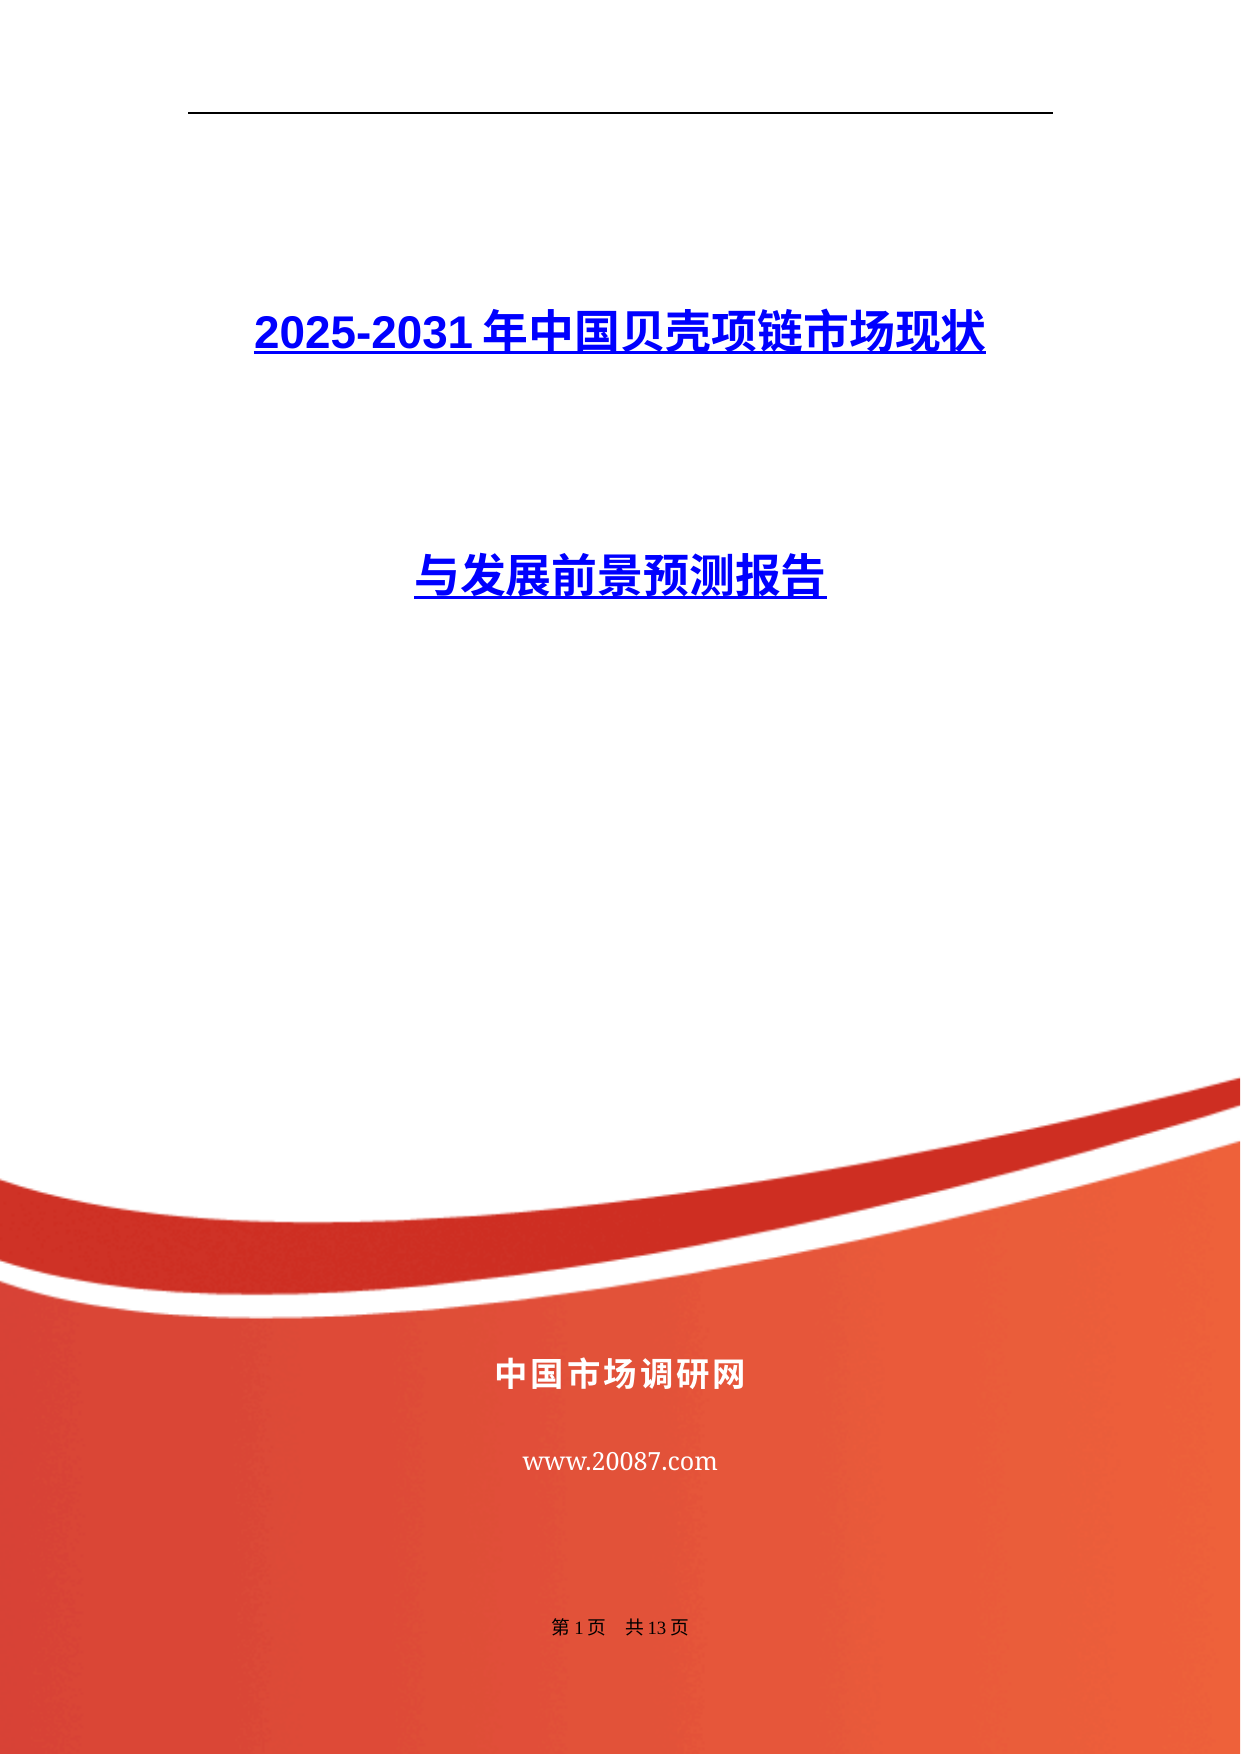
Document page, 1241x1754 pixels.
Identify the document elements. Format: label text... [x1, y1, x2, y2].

subtitle 中国市场调研网 [187, 1339, 1053, 1404]
text www.20087.com [187, 1428, 1053, 1493]
table_header 2025-2031年中国贝壳项链市场现状与发展前景预测报告 [188, 207, 1053, 773]
picture [0, 1006, 1241, 1754]
